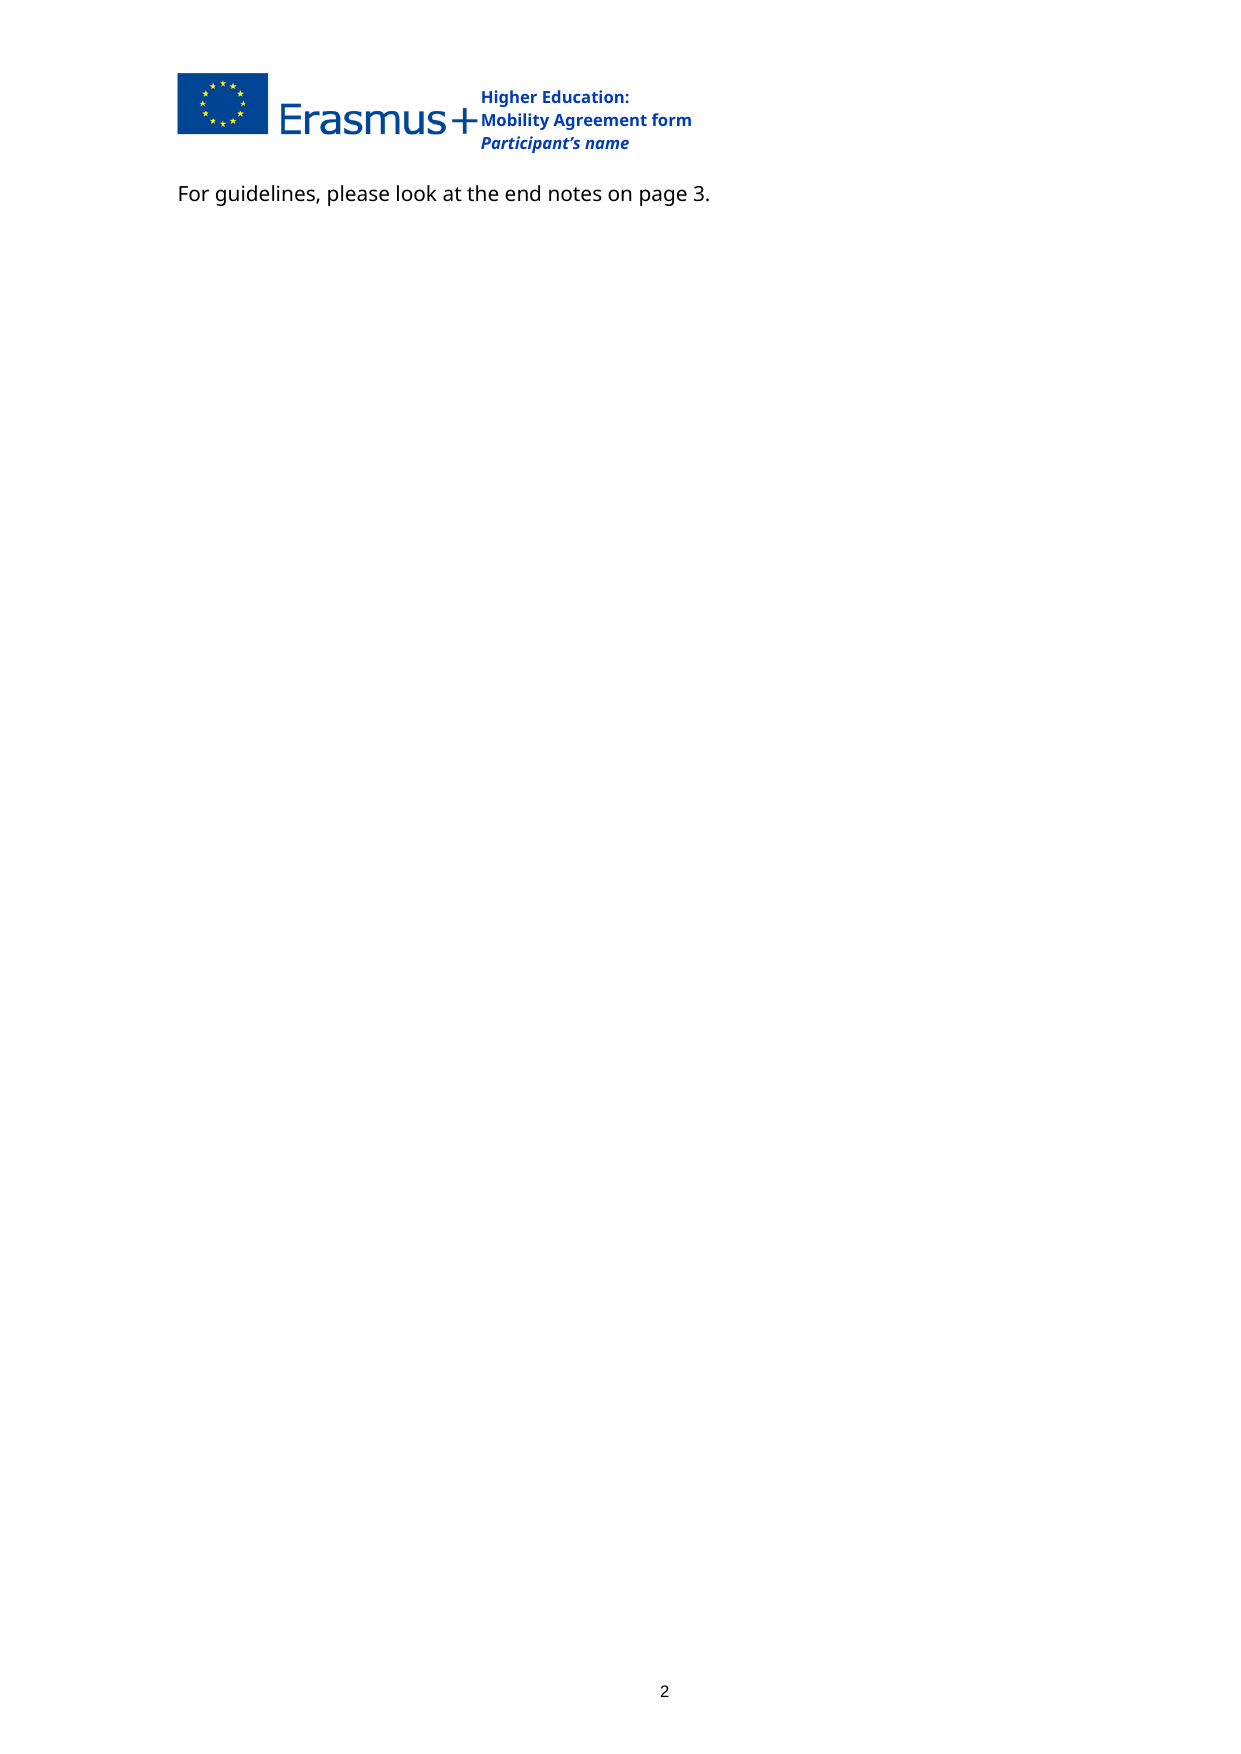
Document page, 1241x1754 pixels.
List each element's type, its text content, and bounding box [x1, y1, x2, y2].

subtitle For guidelines, please look at the end notes on page 3. [177, 179, 1092, 207]
picture [177, 73, 478, 135]
